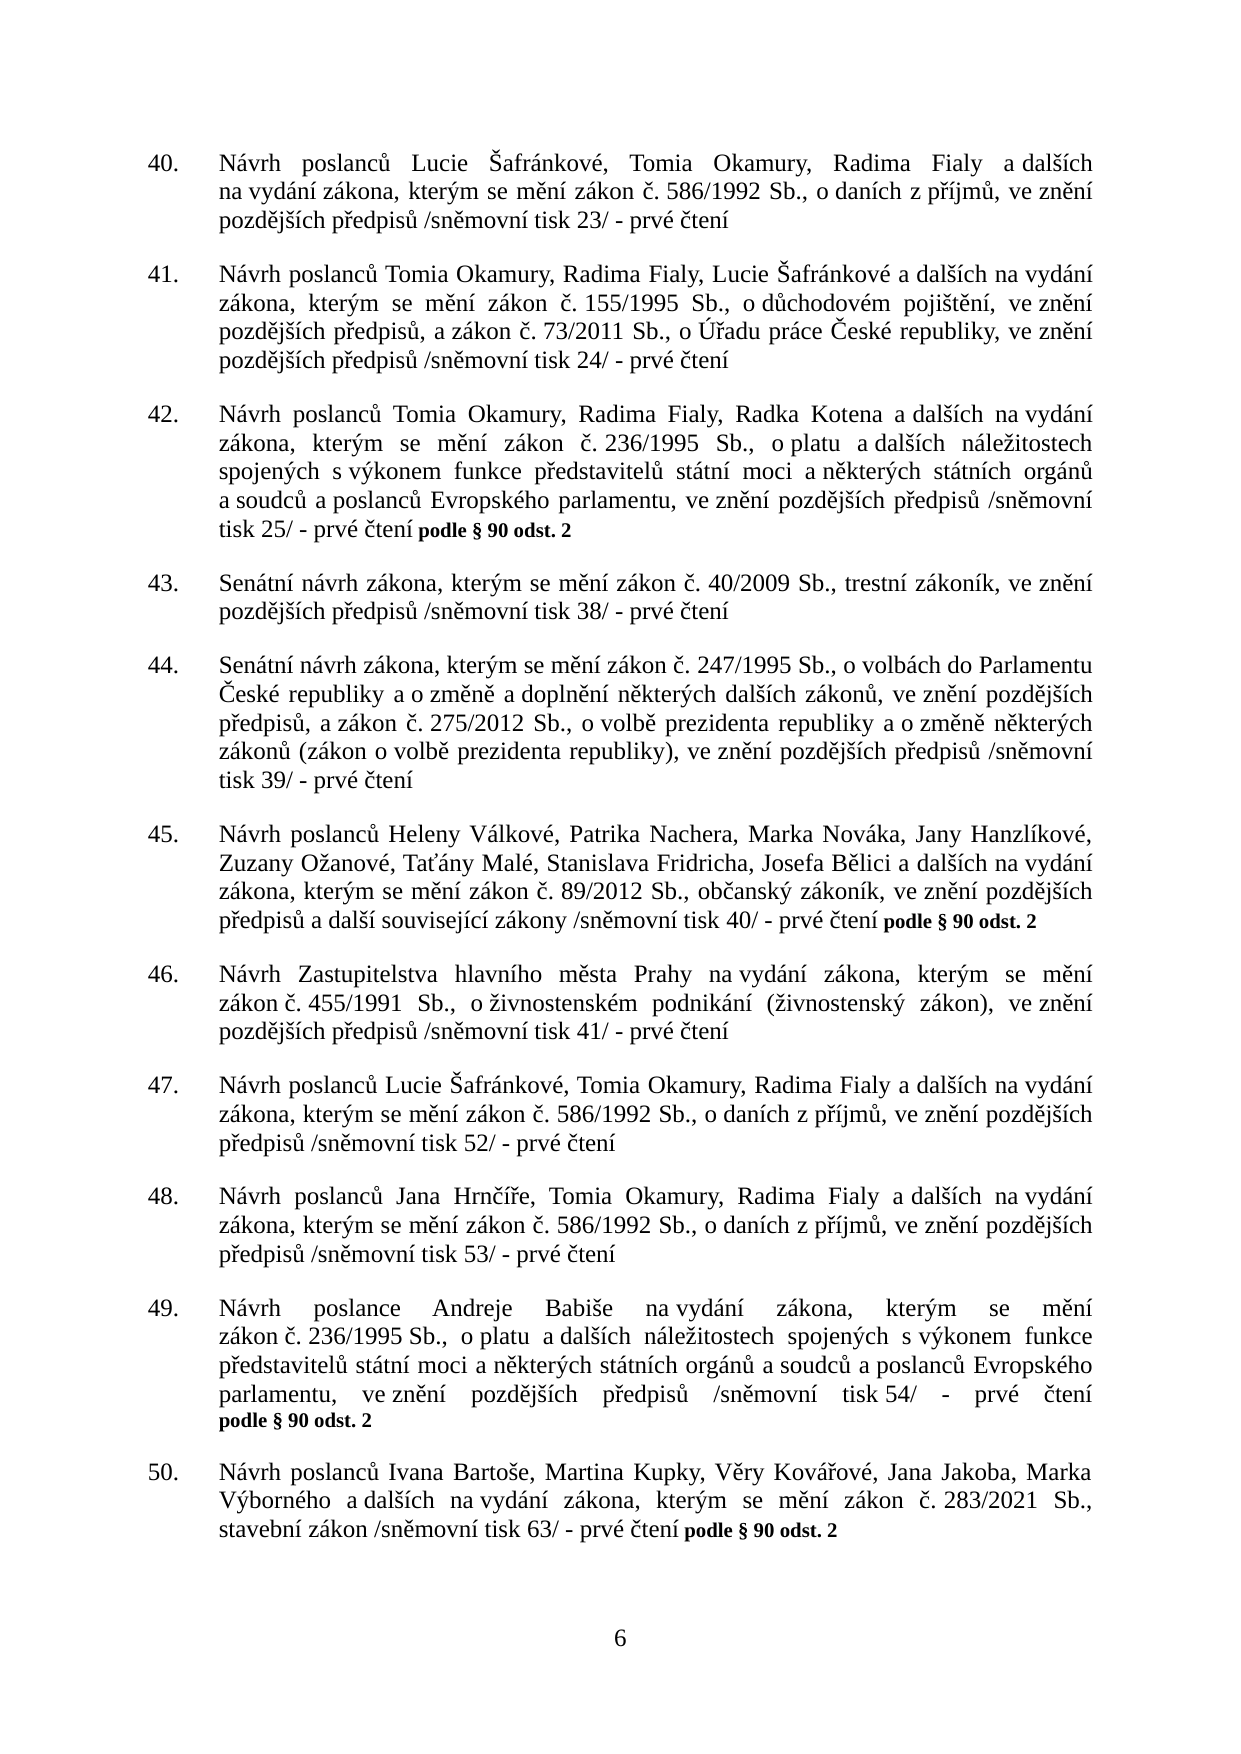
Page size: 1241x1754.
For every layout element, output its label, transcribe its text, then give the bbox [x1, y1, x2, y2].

text 49. Návrh poslance Andreje Babiše na vydání zákona, kterým se mění zákon č. 236/1995 Sb., o platu a dalších náležitostech spojených s výkonem funkce představitelů státní moci a některých státních orgánů a soudců a poslanců Evropského parlamentu, ve znění pozdějších předpisů /sněmovní tisk 54/ - prvé čtení podle § 90 odst. 2 [148, 1293, 1093, 1432]
text 50. Návrh poslanců Ivana Bartoše, Martina Kupky, Věry Kovářové, Jana Jakoba, Marka Výborného a dalších na vydání zákona, kterým se mění zákon č. 283/2021 Sb., stavební zákon /sněmovní tisk 63/ - prvé čtení podle § 90 odst. 2 [148, 1457, 1093, 1543]
text 41. Návrh poslanců Tomia Okamury, Radima Fialy, Lucie Šafránkové a dalších na vydání zákona, kterým se mění zákon č. 155/1995 Sb., o důchodovém pojištění, ve znění pozdějších předpisů, a zákon č. 73/2011 Sb., o Úřadu práce České republiky, ve znění pozdějších předpisů /sněmovní tisk 24/ - prvé čtení [148, 259, 1093, 374]
text 40. Návrh poslanců Lucie Šafránkové, Tomia Okamury, Radima Fialy a dalších na vydání zákona, kterým se mění zákon č. 586/1992 Sb., o daních z příjmů, ve znění pozdějších předpisů /sněmovní tisk 23/ - prvé čtení [148, 148, 1093, 234]
text 43. Senátní návrh zákona, kterým se mění zákon č. 40/2009 Sb., trestní zákoník, ve znění pozdějších předpisů /sněmovní tisk 38/ - prvé čtení [148, 568, 1093, 625]
text 42. Návrh poslanců Tomia Okamury, Radima Fialy, Radka Kotena a dalších na vydání zákona, kterým se mění zákon č. 236/1995 Sb., o platu a dalších náležitostech spojených s výkonem funkce představitelů státní moci a některých státních orgánů a soudců a poslanců Evropského parlamentu, ve znění pozdějších předpisů /sněmovní tisk 25/ - prvé čtení podle § 90 odst. 2 [148, 399, 1093, 543]
text 45. Návrh poslanců Heleny Válkové, Patrika Nachera, Marka Nováka, Jany Hanzlíkové, Zuzany Ožanové, Taťány Malé, Stanislava Fridricha, Josefa Bělici a dalších na vydání zákona, kterým se mění zákon č. 89/2012 Sb., občanský zákoník, ve znění pozdějších předpisů a další související zákony /sněmovní tisk 40/ - prvé čtení podle § 90 odst. 2 [148, 819, 1093, 934]
text 48. Návrh poslanců Jana Hrnčíře, Tomia Okamury, Radima Fialy a dalších na vydání zákona, kterým se mění zákon č. 586/1992 Sb., o daních z příjmů, ve znění pozdějších předpisů /sněmovní tisk 53/ - prvé čtení [148, 1181, 1093, 1268]
text 44. Senátní návrh zákona, kterým se mění zákon č. 247/1995 Sb., o volbách do Parlamentu České republiky a o změně a doplnění některých dalších zákonů, ve znění pozdějších předpisů, a zákon č. 275/2012 Sb., o volbě prezidenta republiky a o změně některých zákonů (zákon o volbě prezidenta republiky), ve znění pozdějších předpisů /sněmovní tisk 39/ - prvé čtení [148, 650, 1093, 794]
text 46. Návrh Zastupitelstva hlavního města Prahy na vydání zákona, kterým se mění zákon č. 455/1991 Sb., o živnostenském podnikání (živnostenský zákon), ve znění pozdějších předpisů /sněmovní tisk 41/ - prvé čtení [148, 959, 1093, 1045]
text 47. Návrh poslanců Lucie Šafránkové, Tomia Okamury, Radima Fialy a dalších na vydání zákona, kterým se mění zákon č. 586/1992 Sb., o daních z příjmů, ve znění pozdějších předpisů /sněmovní tisk 52/ - prvé čtení [148, 1070, 1093, 1156]
